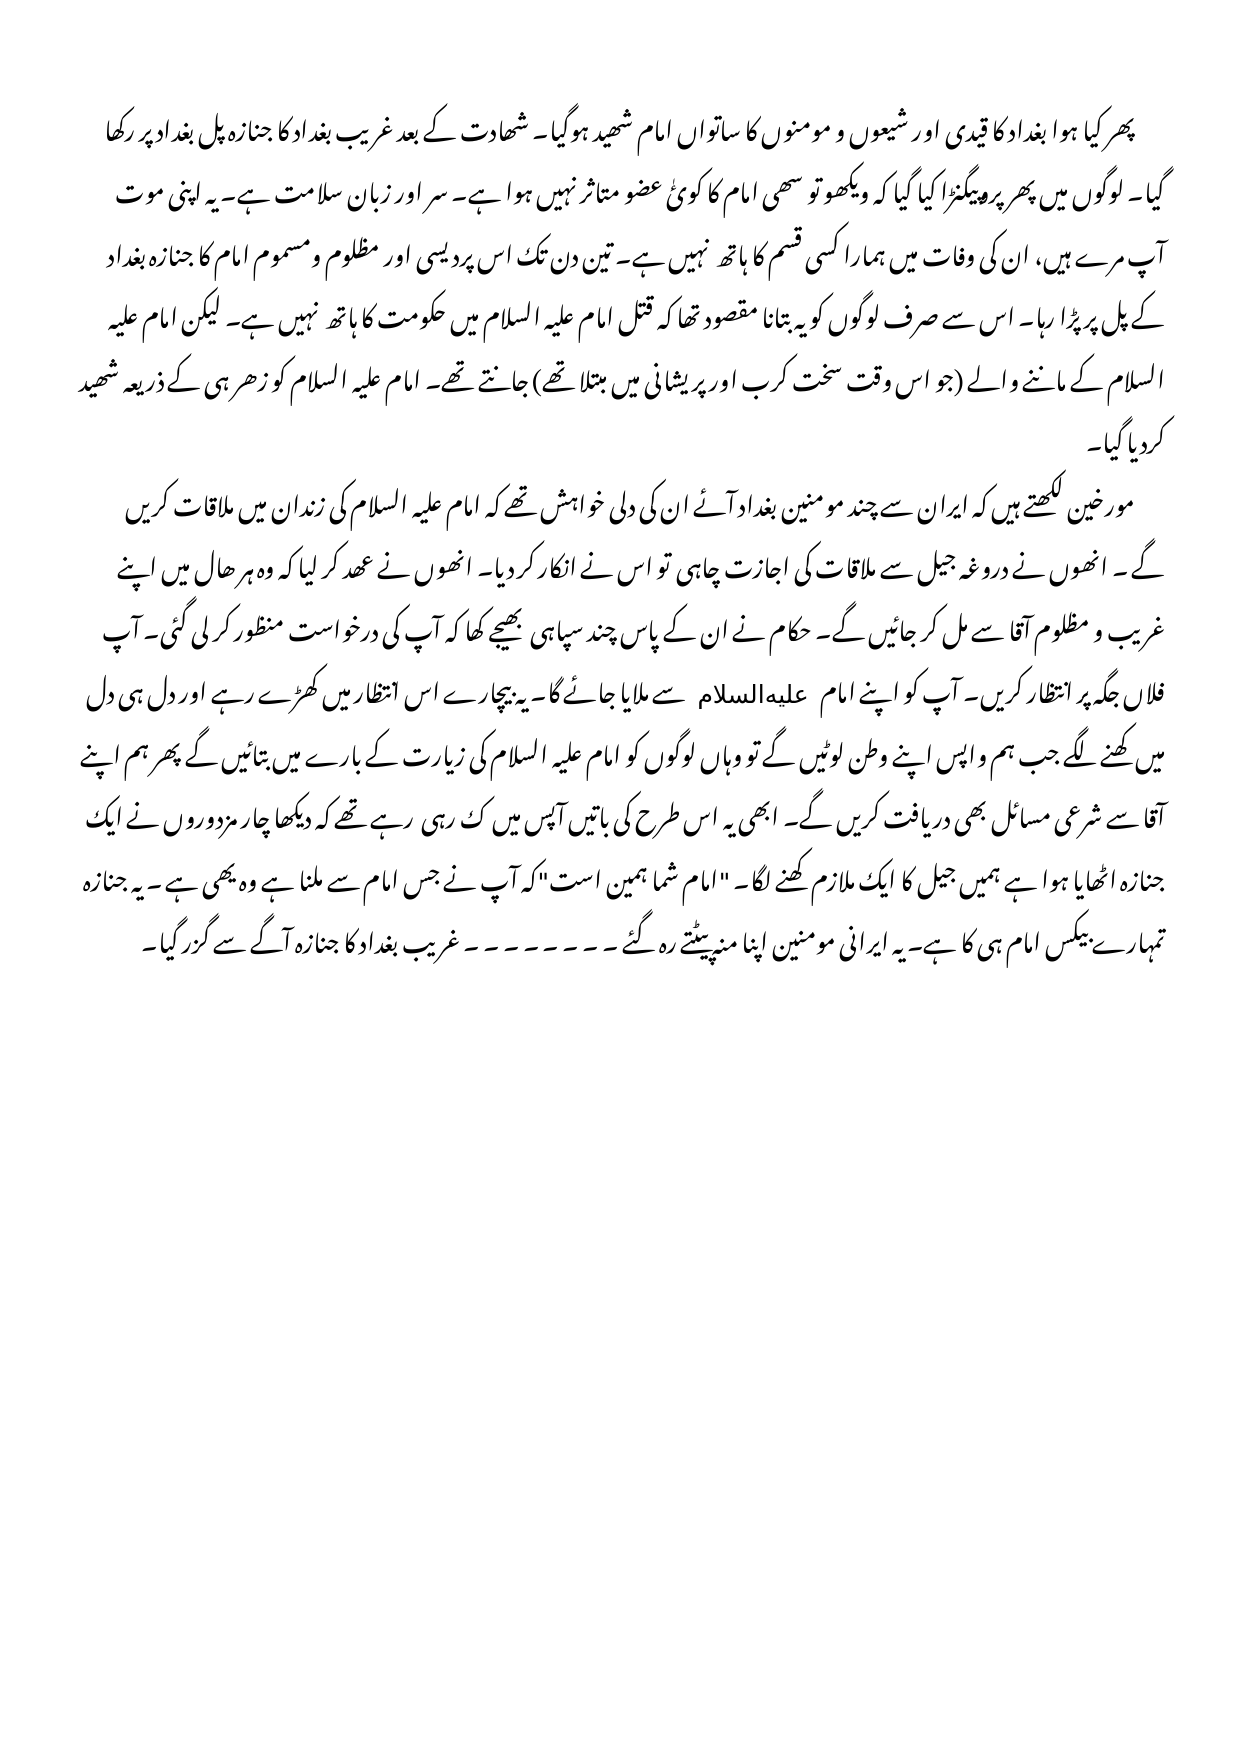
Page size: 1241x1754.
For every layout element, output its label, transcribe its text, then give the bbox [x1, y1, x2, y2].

text پھر کیا ہوا بغداد کا قیدی اور شیعوں و مومنوں کا ساتواں امام شھید ہوگیا۔ شھادت کے بعد غریب بغداد کا جنازہ پل بغداد پر رکھا گیا۔ لوگوں میں پھر پروپیگنڑا کیا گیا کہ ویکھو تو سھی امام کا کوئٰ عضو متاثر نہیں ہوا ہے۔ سر اور زبان سلامت ہے۔ یہ اپنی موت آپ مرے ہیں، ان کی وفات میں ہمارا کسی قسم کا ہاتھ نہیں ہے۔ تین دن تک اس پردیسی اور مظلوم ومسموم امام کا جنازہ بغداد کے پل پر پڑا رہا۔ اس سے صرف لوگوں کو یہ بتانا مقصود تھا کہ قتل امام علیہ السلام میں حکومت کا ہاتھ نہیں ہے۔ لیکن امام علیہ السلام کے ماننے والے (جو اس وقت سخت کرب اور پریشانی میں مبتلا تھے) جانتے تھے۔ امام علیہ السلام کو زھر ہی کے ذریعہ شھید کردیا گیا۔ [75, 94, 1165, 469]
text مورخین لکھتے ہیں کہ ایران سے چند مومنین بغداد آئے ان کی دلی خواہش تھے کہ امام علیہ السلام کی زندان میں ملاقات کریں گے ۔ انھوں نے دروغہ جیل سے ملاقات کی اجازت چاہی تو اس نے انکار کر دیا۔ انھوں نے عھد کر لیا کہ وہ ہر ھال میں اپنے غریب و مظلوم آقا سے مل کر جائیں گے۔ حکام نے ان کے پاس چند سپاہی بھیجے کھا کہ آپ کی درخواست منظور کر لی گئی۔ آپ فلاں جگہ پر انتظار کریں۔ آپ کو اپنے امام عليه‌السلام سے ملایا جائے گا۔ یہ بیچارے اس انتظار میں کھڑے رہے اور دل ہی دل میں کھنے لگے جب ہم واپس اپنے وطن لوٹیں گے تو وہاں لوگوں کو امام علیہ السلام کی زیارت کے بارے میں بتائیں گے پھر ہم اپنے آقا سے شرعی مسائل بھی دریافت کریں گے۔ ابھی یہ اس طرح کی باتیں آپس میں ک رہی رہے تھے کہ دیکھا چار مزدوروں نے ایک جنازہ اٹھایا ہوا ہے ہمیں جیل کا ایک ملازم کھنے لگا۔ "امام شما ہمین است"کہ آپ نے جس امام سے ملنا ہے وہ یھی ہے ۔ یہ جنازہ تمہارے بیکس امام ہی کا ہے۔ یہ ایرانی مومنین اپنا منہ پیٹتے رہ گئے ۔ ۔ ۔ ۔ ۔ ۔ ۔ ۔ غریب بغداد کا جنازہ آگے سے گزر گیا۔ [75, 469, 1165, 969]
